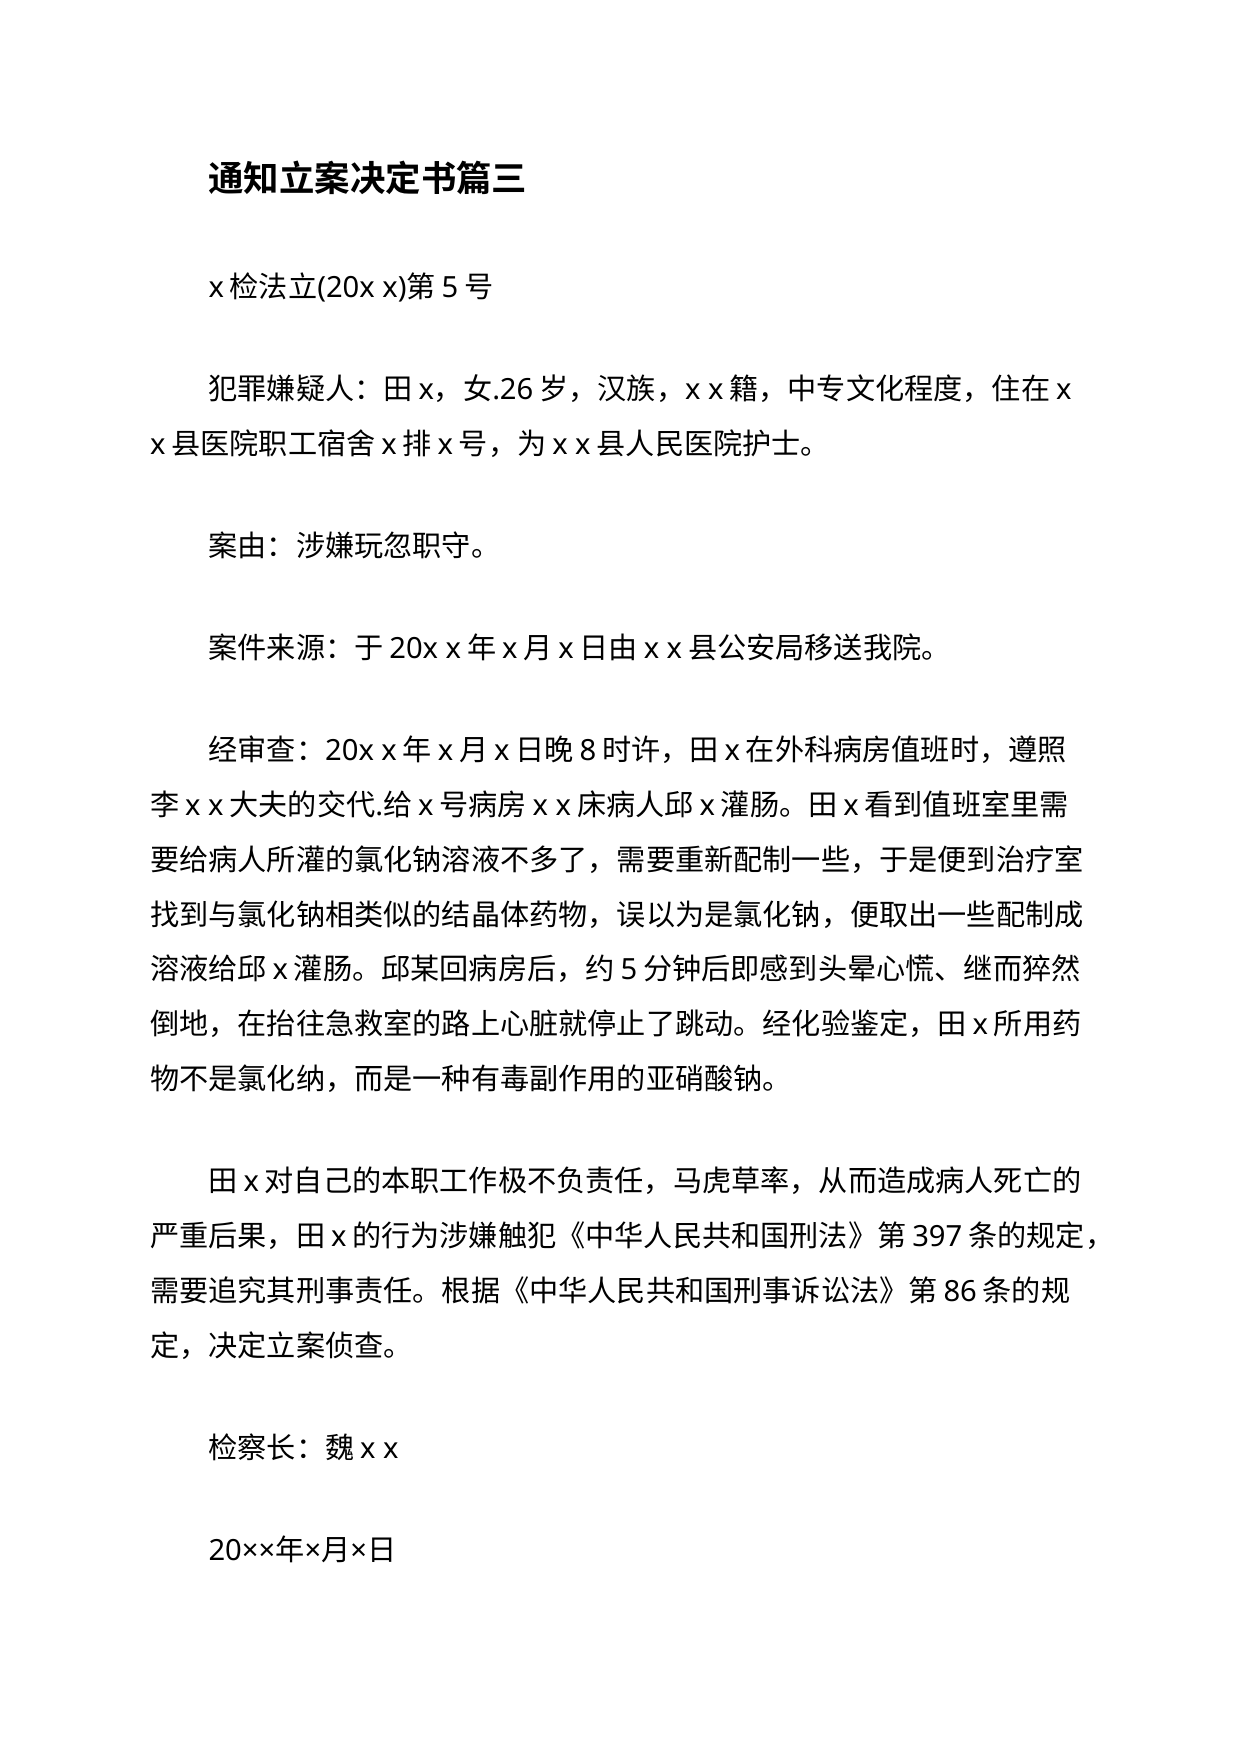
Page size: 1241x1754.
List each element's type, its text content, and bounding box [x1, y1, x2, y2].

text 检察长：魏x x [150, 1424, 1090, 1467]
text 犯罪嫌疑人：田x，女.26岁，汉族，x x籍，中专文化程度，住在x x县医院职工宿舍x排x号，为x x县人民医院护士。 [150, 365, 1090, 463]
text 经审查：20x x年x月x日晚8时许，田x在外科病房值班时，遵照李x x大夫的交代.给x号病房x x床病人邱x灌肠。田x看到值班室里需要给病人所灌的氯化钠溶液不多了，需要重新配制一些，于是便到治疗室找到与氯化钠相类似的结晶体药物，误以为是氯化钠，便取出一些配制成溶液给邱x灌肠。邱某回病房后，约5分钟后即感到头晕心慌、继而猝然倒地，在抬往急救室的路上心脏就停止了跳动。经化验鉴定，田x所用药物不是氯化纳，而是一种有毒副作用的亚硝酸钠。 [150, 726, 1090, 1098]
text 案件来源：于20x x年x月x日由x x县公安局移送我院。 [150, 624, 1090, 667]
text 案由：涉嫌玩忽职守。 [150, 522, 1090, 565]
text x检法立(20x x)第5号 [150, 263, 1090, 306]
text 通知立案决定书篇三 [150, 150, 1090, 201]
text 20××年×月×日 [150, 1526, 1090, 1569]
text 田x对自己的本职工作极不负责任，马虎草率，从而造成病人死亡的严重后果，田x的行为涉嫌触犯《中华人民共和国刑法》第397条的规定，需要追究其刑事责任。根据《中华人民共和国刑事诉讼法》第86条的规定，决定立案侦查。 [150, 1158, 1090, 1365]
